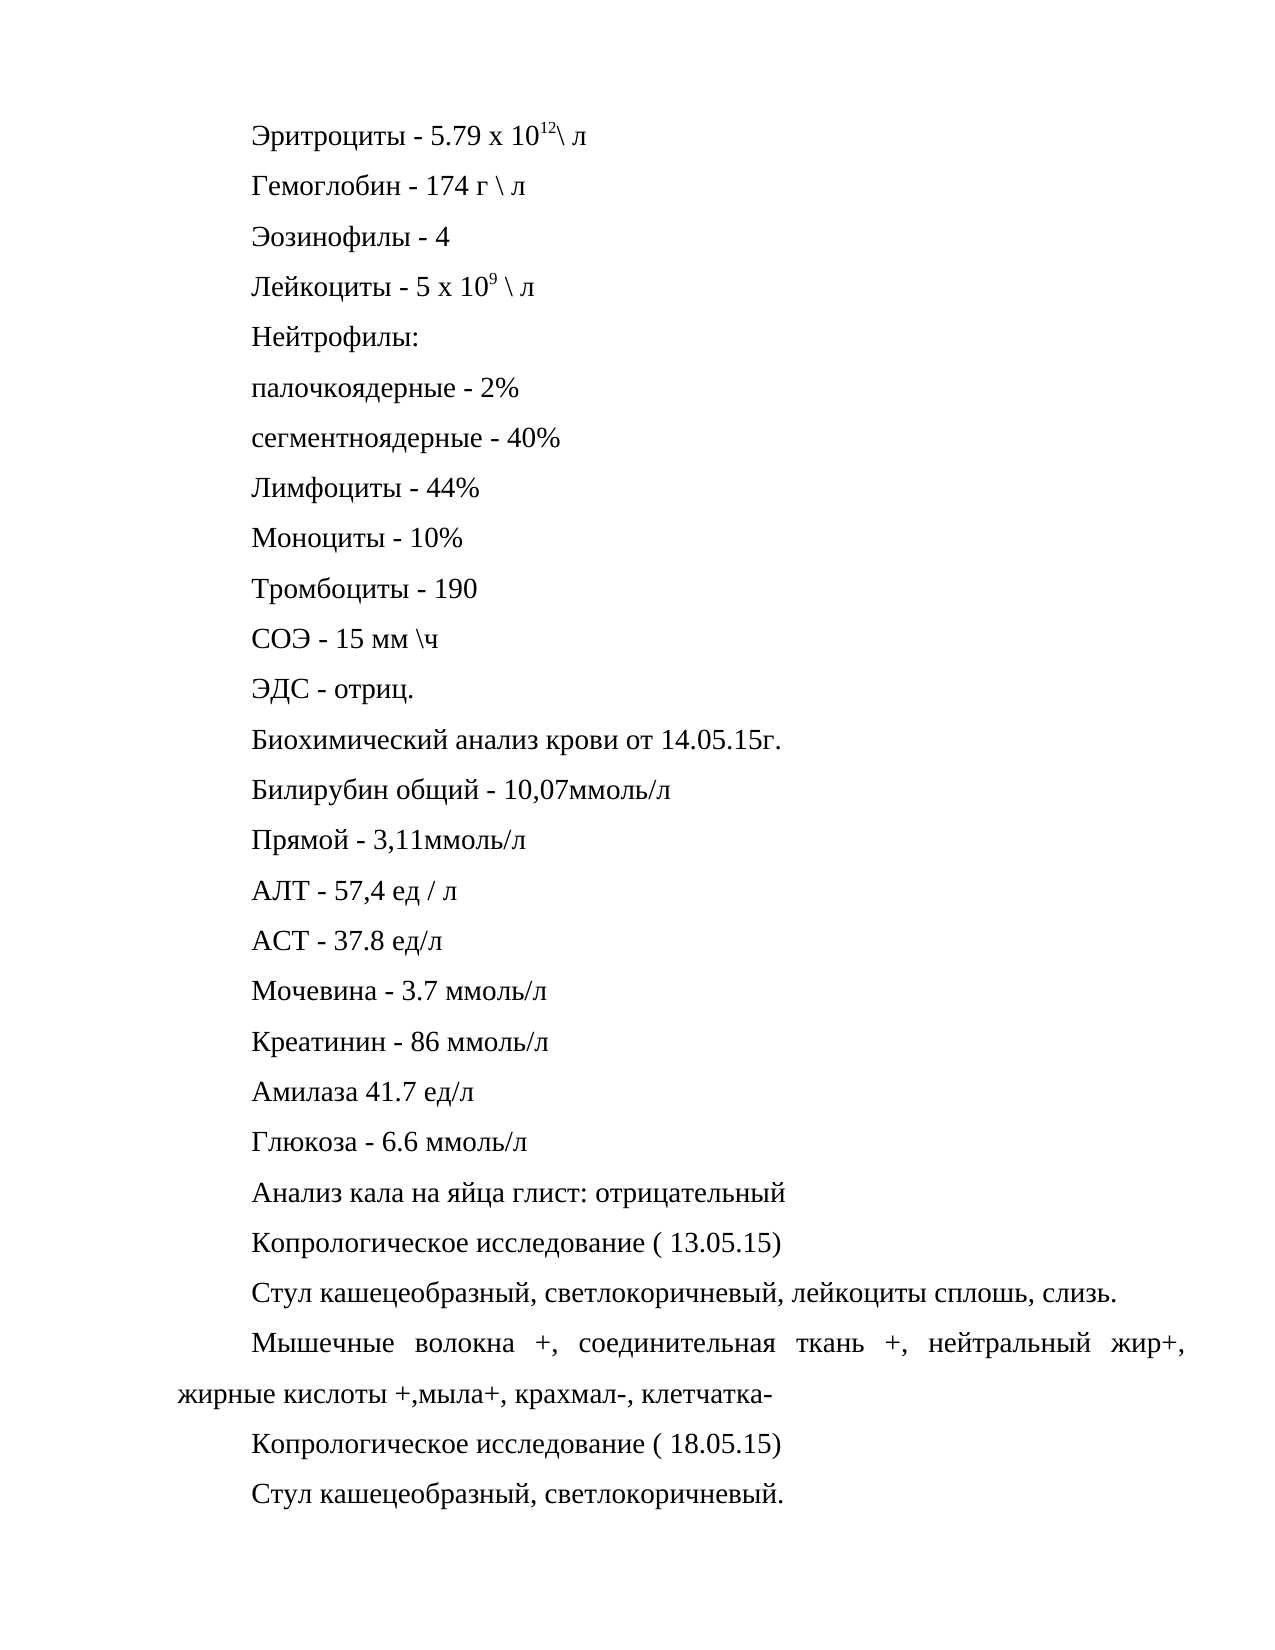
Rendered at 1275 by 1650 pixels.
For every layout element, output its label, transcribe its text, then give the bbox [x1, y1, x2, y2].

text Мочевина - 3.7 ммоль/л [177, 973, 1186, 1007]
text Лейкоциты - 5 х 109 \ л [177, 269, 1186, 303]
text Моноциты - 10% [177, 521, 1186, 554]
text АСТ - 37.8 ед/л [177, 923, 1186, 957]
text Глюкоза - 6.6 ммоль/л [177, 1124, 1186, 1158]
text сегментноядерные - 40% [177, 420, 1186, 453]
text ЭДС - отриц. [177, 672, 1186, 705]
text Стул кашецеобразный, светлокоричневый, лейкоциты сплошь, слизь. [177, 1275, 1186, 1309]
text Прямой - 3,11ммоль/л [177, 822, 1186, 856]
text Амилаза 41.7 ед/л [177, 1074, 1186, 1108]
text Мышечные волокна +, соединительная ткань +, нейтральный жир+, жирные кислоты +,мыла+, крахмал-, клетчатка- [177, 1326, 1186, 1409]
text Билирубин общий - 10,07ммоль/л [177, 772, 1186, 806]
text Нейтрофилы: [177, 319, 1186, 353]
text палочкоядерные - 2% [177, 370, 1186, 403]
text АЛТ - 57,4 ед / л [177, 873, 1186, 906]
text Копрологическое исследование ( 13.05.15) [177, 1225, 1186, 1258]
text Эозинофилы - 4 [177, 219, 1186, 252]
text Эритроциты - 5.79 х 1012\ л [177, 118, 1186, 152]
text Копрологическое исследование ( 18.05.15) [177, 1426, 1186, 1460]
text Лимфоциты - 44% [177, 470, 1186, 504]
text Анализ кала на яйца глист: отрицательный [177, 1175, 1186, 1208]
text Стул кашецеобразный, светлокоричневый. [177, 1477, 1186, 1510]
text Гемоглобин - 174 г \ л [177, 168, 1186, 202]
text СОЭ - 15 мм \ч [177, 621, 1186, 655]
text Креатинин - 86 ммоль/л [177, 1024, 1186, 1057]
text Биохимический анализ крови от 14.05.15г. [177, 722, 1186, 755]
text Тромбоциты - 190 [177, 571, 1186, 604]
